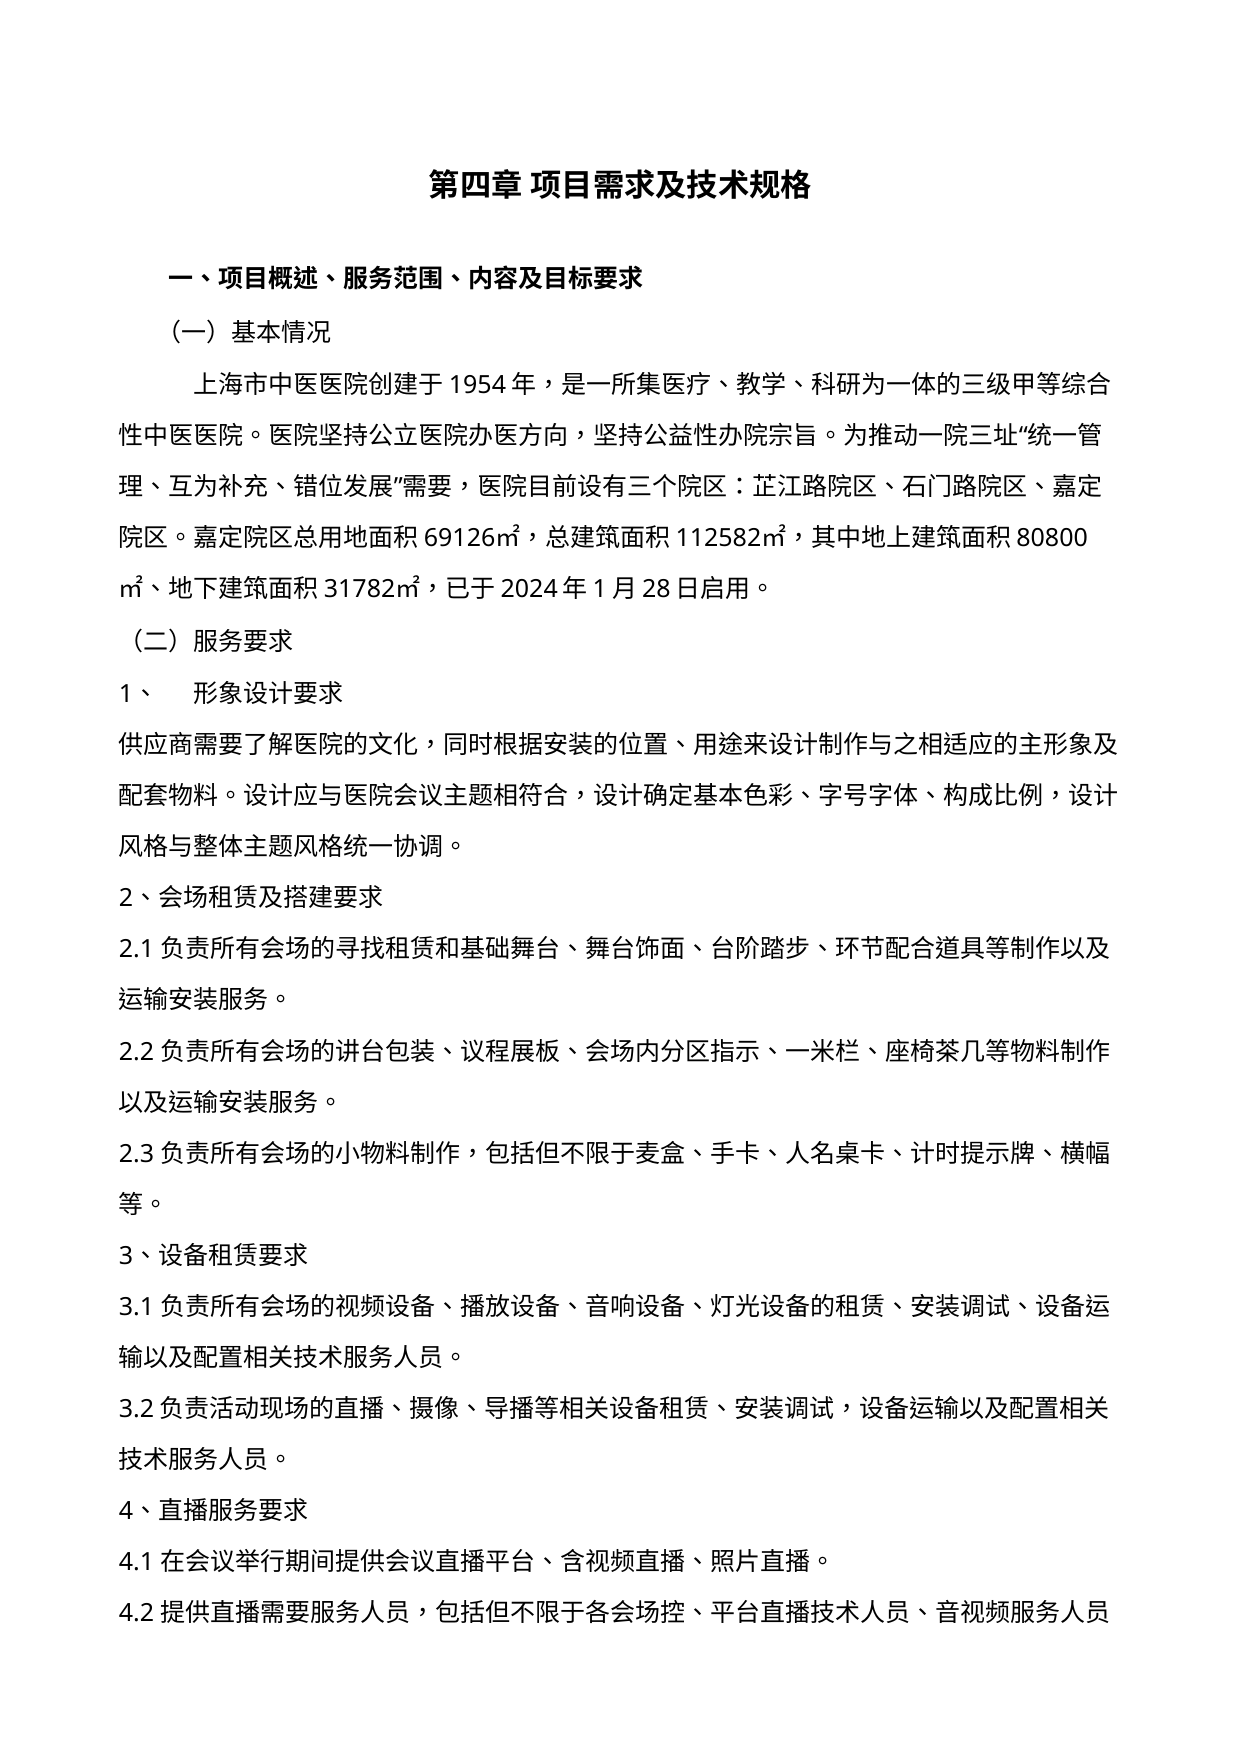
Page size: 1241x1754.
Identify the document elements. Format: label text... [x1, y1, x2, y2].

text 4、直播服务要求 [119, 1493, 1121, 1527]
list 会场租赁及搭建要求 [119, 880, 1121, 914]
text 一、项目概述、服务范围、内容及目标要求 [119, 261, 1121, 295]
text 3.1 负责所有会场的视频设备、播放设备、音响设备、灯光设备的租赁、安装调试、设备运输以及配置相关技术服务人员。 [119, 1288, 1121, 1373]
text 第四章 项目需求及技术规格 [119, 163, 1121, 206]
text 3.2负责活动现场的直播、摄像、导播等相关设备租赁、安装调试，设备运输以及配置相关技术服务人员。 [119, 1391, 1121, 1476]
text 3、设备租赁要求 [119, 1237, 1121, 1271]
text 4.1 在会议举行期间提供会议直播平台、含视频直播、照片直播。 [119, 1544, 1121, 1578]
text 2.2 负责所有会场的讲台包装、议程展板、会场内分区指示、一米栏、座椅茶几等物料制作以及运输安装服务。 [119, 1033, 1121, 1118]
text 供应商需要了解医院的文化，同时根据安装的位置、用途来设计制作与之相适应的主形象及配套物料。设计应与医院会议主题相符合，设计确定基本色彩、字号字体、构成比例，设计风格与整体主题风格统一协调。 [119, 727, 1121, 863]
text 2.3 负责所有会场的小物料制作，包括但不限于麦盒、手卡、人名桌卡、计时提示牌、横幅等。 [119, 1135, 1121, 1220]
text 1、 形象设计要求 [119, 676, 1121, 710]
text （二）服务要求 [119, 622, 1121, 658]
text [119, 1595, 1121, 1629]
text （一）基本情况 [119, 312, 1121, 348]
text 上海市中医医院创建于1954年，是一所集医疗、教学、科研为一体的三级甲等综合性中医医院。医院坚持公立医院办医方向，坚持公益性办院宗旨。为推动一院三址“统一管理、互为补充、错位发展”需要，医院目前设有三个院区：芷江路院区、石门路院区、嘉定院区。嘉定院区总用地面积69126㎡，总建筑面积112582㎡，其中地上建筑面积80800㎡、地下建筑面积31782㎡，已于2024年1月28日启用。 [119, 366, 1121, 604]
text 2.1 负责所有会场的寻找租赁和基础舞台、舞台饰面、台阶踏步、环节配合道具等制作以及运输安装服务。 [119, 931, 1121, 1016]
